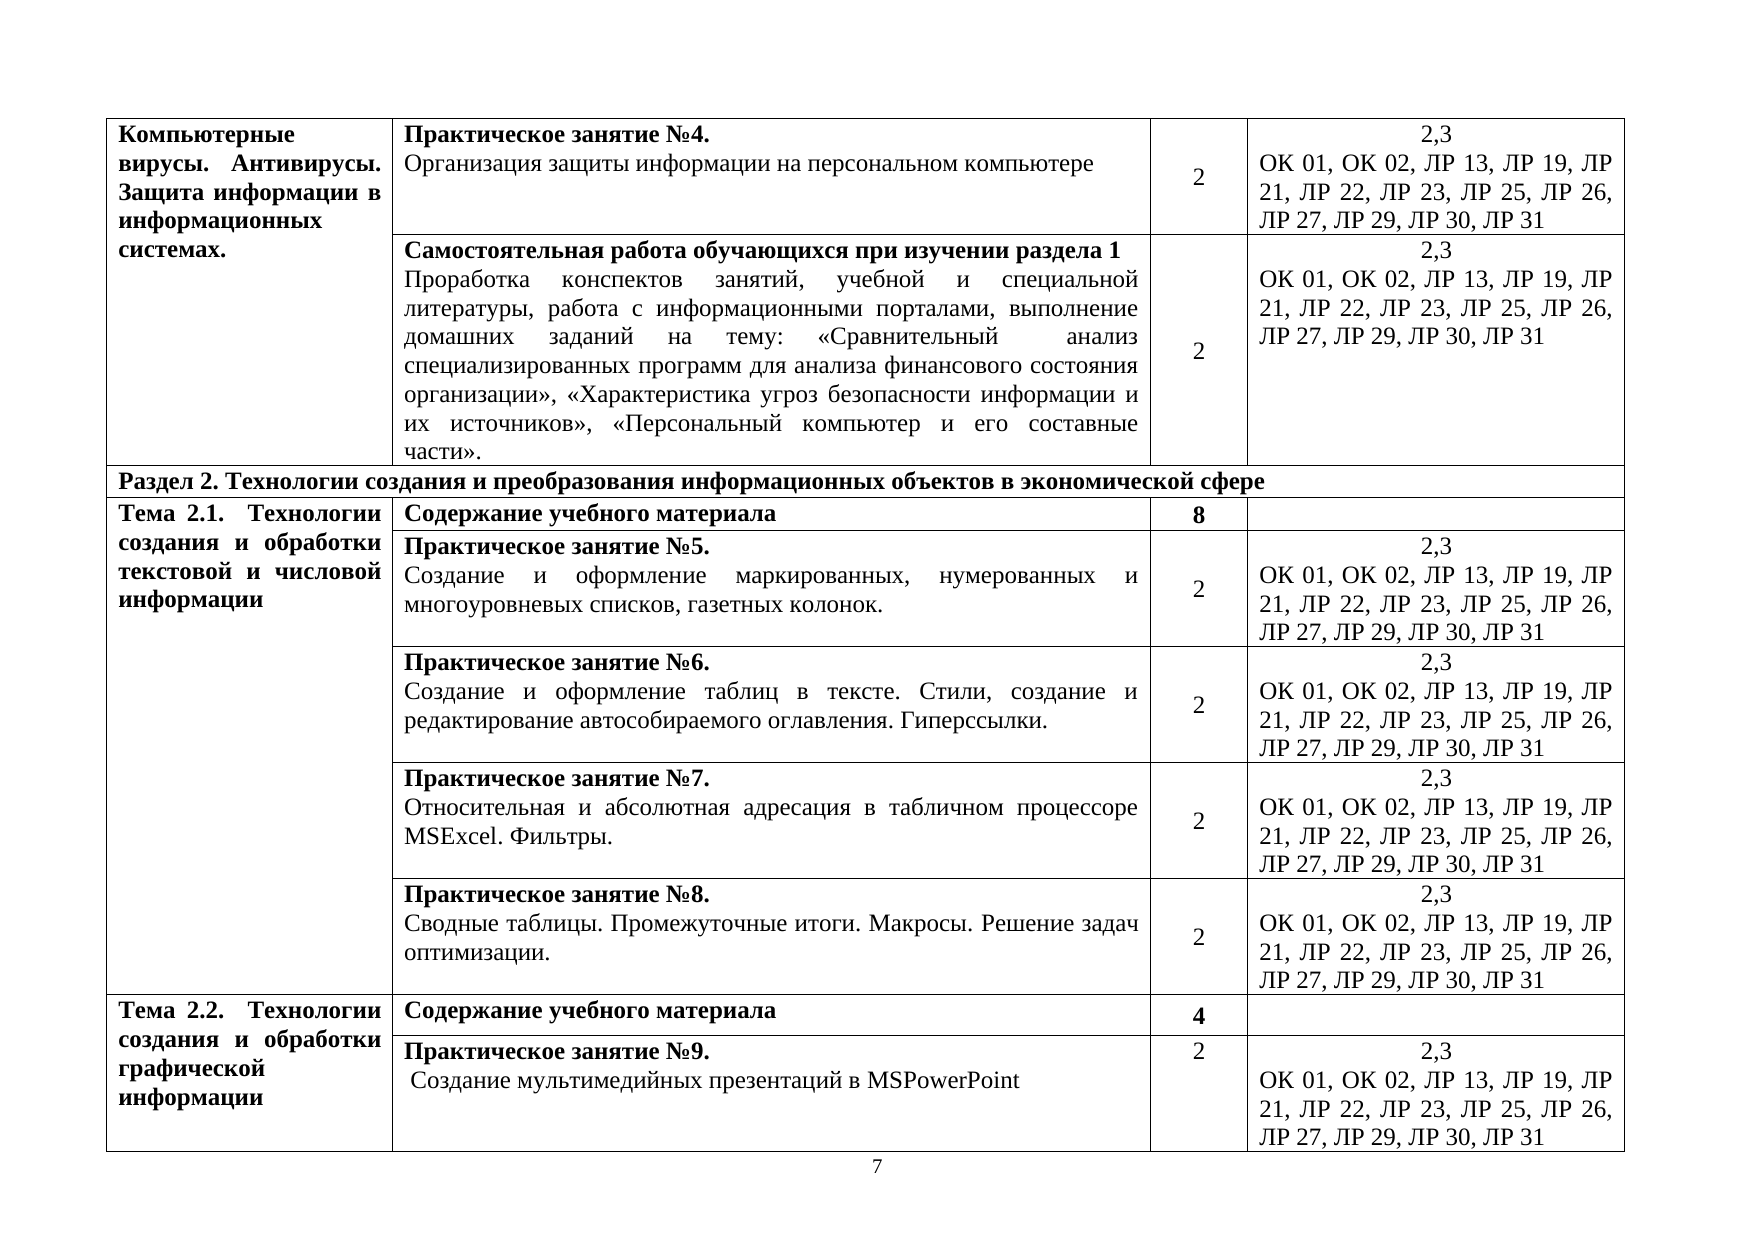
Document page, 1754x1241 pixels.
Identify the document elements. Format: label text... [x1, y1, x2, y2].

table_cell 2 [1151, 119, 1247, 234]
table_cell Практическое занятие №4. Организация защиты информации на персональном компьютере [393, 119, 1150, 234]
table_cell Тема 2.1. Технологии создания и обработки текстовой и числовой информации [107, 498, 392, 994]
table_cell 8 [1151, 498, 1247, 530]
table_cell 4 [1151, 995, 1247, 1035]
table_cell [107, 119, 392, 465]
table_cell [1248, 498, 1624, 530]
table_cell 2,3 ОК 01, ОК 02, ЛР 13, ЛР 19, ЛР 21, ЛР 22, ЛР 23, ЛР 25, ЛР 26, ЛР 27, ЛР 29, ЛР 30, ЛР 31 [1248, 647, 1624, 762]
table_cell Содержание учебного материала [393, 995, 1150, 1035]
table_cell 2 [1151, 235, 1247, 465]
table_cell Практическое занятие №7. Относительная и абсолютная адресация в табличном процессоре MSExcel. Фильтры. [393, 763, 1150, 878]
table_cell Практическое занятие №9. Создание мультимедийных презентаций в MSPowerPoint [393, 1036, 1150, 1151]
table_cell [1248, 995, 1624, 1035]
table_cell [1248, 119, 1624, 234]
table_cell Практическое занятие №8. Сводные таблицы. Промежуточные итоги. Макросы. Решение задач оптимизации. [393, 879, 1150, 994]
table_cell Практическое занятие №5. Создание и оформление маркированных, нумерованных и многоуровневых списков, газетных колонок. [393, 531, 1150, 646]
table_cell 2,3 ОК 01, ОК 02, ЛР 13, ЛР 19, ЛР 21, ЛР 22, ЛР 23, ЛР 25, ЛР 26, ЛР 27, ЛР 29, ЛР 30, ЛР 31 [1248, 763, 1624, 878]
table_cell Практическое занятие №6. Создание и оформление таблиц в тексте. Стили, создание и редактирование автособираемого оглавления. Гиперссылки. [393, 647, 1150, 762]
table_cell 2 [1151, 1036, 1247, 1151]
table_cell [1248, 1036, 1624, 1151]
table_cell 2 [1151, 531, 1247, 646]
table_cell Самостоятельная работа обучающихся при изучении раздела 1 Проработка конспектов занятий, учебной и специальной литературы, работа с информационными порталами, выполнение домашних заданий на тему: «Сравнительный анализ специализированных программ для анализа финансового состояния организации», «Характеристика угроз безопасности информации и их источников», «Персональный компьютер и его составные части». [393, 235, 1150, 465]
table_cell 2 [1151, 763, 1247, 878]
table_cell 2,3 ОК 01, ОК 02, ЛР 13, ЛР 19, ЛР 21, ЛР 22, ЛР 23, ЛР 25, ЛР 26, ЛР 27, ЛР 29, ЛР 30, ЛР 31 [1248, 235, 1624, 465]
table_cell Раздел 2. Технологии создания и преобразования информационных объектов в экономической сфере [107, 466, 1624, 497]
table_cell Тема 2.2. Технологии создания и обработки графической информации [107, 995, 392, 1151]
table_cell 2,3 ОК 01, ОК 02, ЛР 13, ЛР 19, ЛР 21, ЛР 22, ЛР 23, ЛР 25, ЛР 26, ЛР 27, ЛР 29, ЛР 30, ЛР 31 [1248, 879, 1624, 994]
table_cell 2 [1151, 879, 1247, 994]
table_cell Содержание учебного материала [393, 498, 1150, 530]
table_cell 2 [1151, 647, 1247, 762]
table_cell 2,3 ОК 01, ОК 02, ЛР 13, ЛР 19, ЛР 21, ЛР 22, ЛР 23, ЛР 25, ЛР 26, ЛР 27, ЛР 29, ЛР 30, ЛР 31 [1248, 531, 1624, 646]
